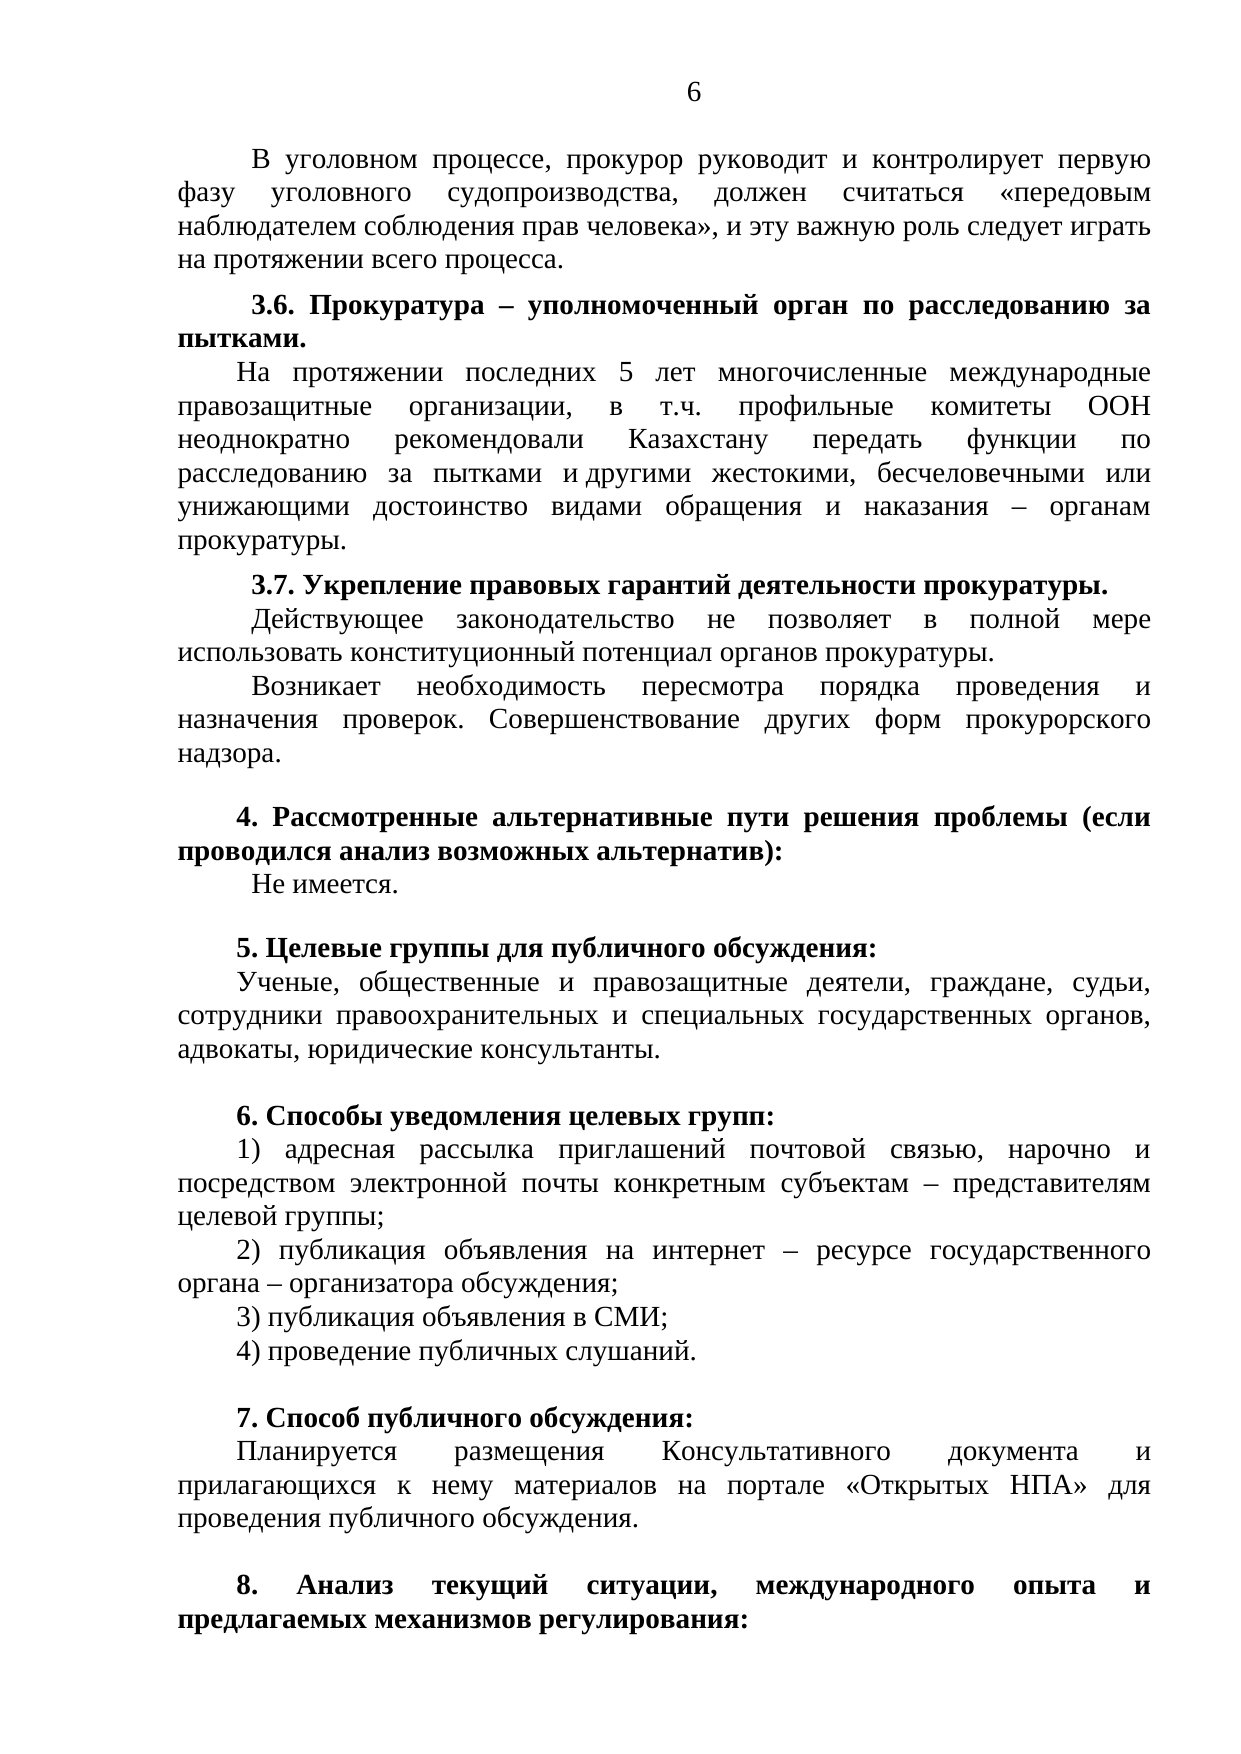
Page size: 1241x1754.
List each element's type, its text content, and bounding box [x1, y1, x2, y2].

text 3.6. Прокуратура – уполномоченный орган по расследованию за пытками. [177, 287, 1152, 354]
text В уголовном процессе, прокурор руководит и контролирует первую фазу уголовного судопроизводства, должен считаться «передовым наблюдателем соблюдения прав человека», и эту важную роль следует играть на протяжении всего процесса. [177, 141, 1152, 275]
text 1) адресная рассылка приглашений почтовой связью, нарочно и посредством электронной почты конкретным субъектам – представителям целевой группы; [177, 1131, 1152, 1232]
text 4) проведение публичных слушаний. [177, 1333, 1152, 1366]
text Ученые, общественные и правозащитные деятели, граждане, судьи, сотрудники правоохранительных и специальных государственных органов, адвокаты, юридические консультанты. [177, 964, 1152, 1064]
text Планируется размещения Консультативного документа и прилагающихся к нему материалов на портале «Открытых НПА» для проведения публичного обсуждения. [177, 1433, 1152, 1534]
text 7. Способ публичного обсуждения: [177, 1400, 1152, 1433]
text 3) публикация объявления в СМИ; [177, 1299, 1152, 1333]
text Не имеется. [177, 866, 1152, 900]
text Действующее законодательство не позволяет в полной мере использовать конституционный потенциал органов прокуратуры. [177, 601, 1152, 668]
text 3.7. Укрепление правовых гарантий деятельности прокуратуры. [177, 567, 1152, 601]
text На протяжении последних 5 лет многочисленные международные правозащитные организации, в т.ч. профильные комитеты ООН неоднократно рекомендовали Казахстану передать функции по расследованию за пытками и другими жестокими, бесчеловечными или унижающими достоинство видами обращения и наказания – органам прокуратуры. [177, 354, 1152, 555]
text 5. Целевые группы для публичного обсуждения: [177, 930, 1152, 964]
text 6. Способы уведомления целевых групп: [177, 1098, 1152, 1131]
text 2) публикация объявления на интернет – ресурсе государственного органа – организатора обсуждения; [177, 1232, 1152, 1299]
text 4. Рассмотренные альтернативные пути решения проблемы (если проводился анализ возможных альтернатив): [177, 799, 1152, 866]
text Возникает необходимость пересмотра порядка проведения и назначения проверок. Совершенствование других форм прокурорского надзора. [177, 668, 1152, 768]
text 8. Анализ текущий ситуации, международного опыта и предлагаемых механизмов регулирования: [177, 1567, 1152, 1634]
